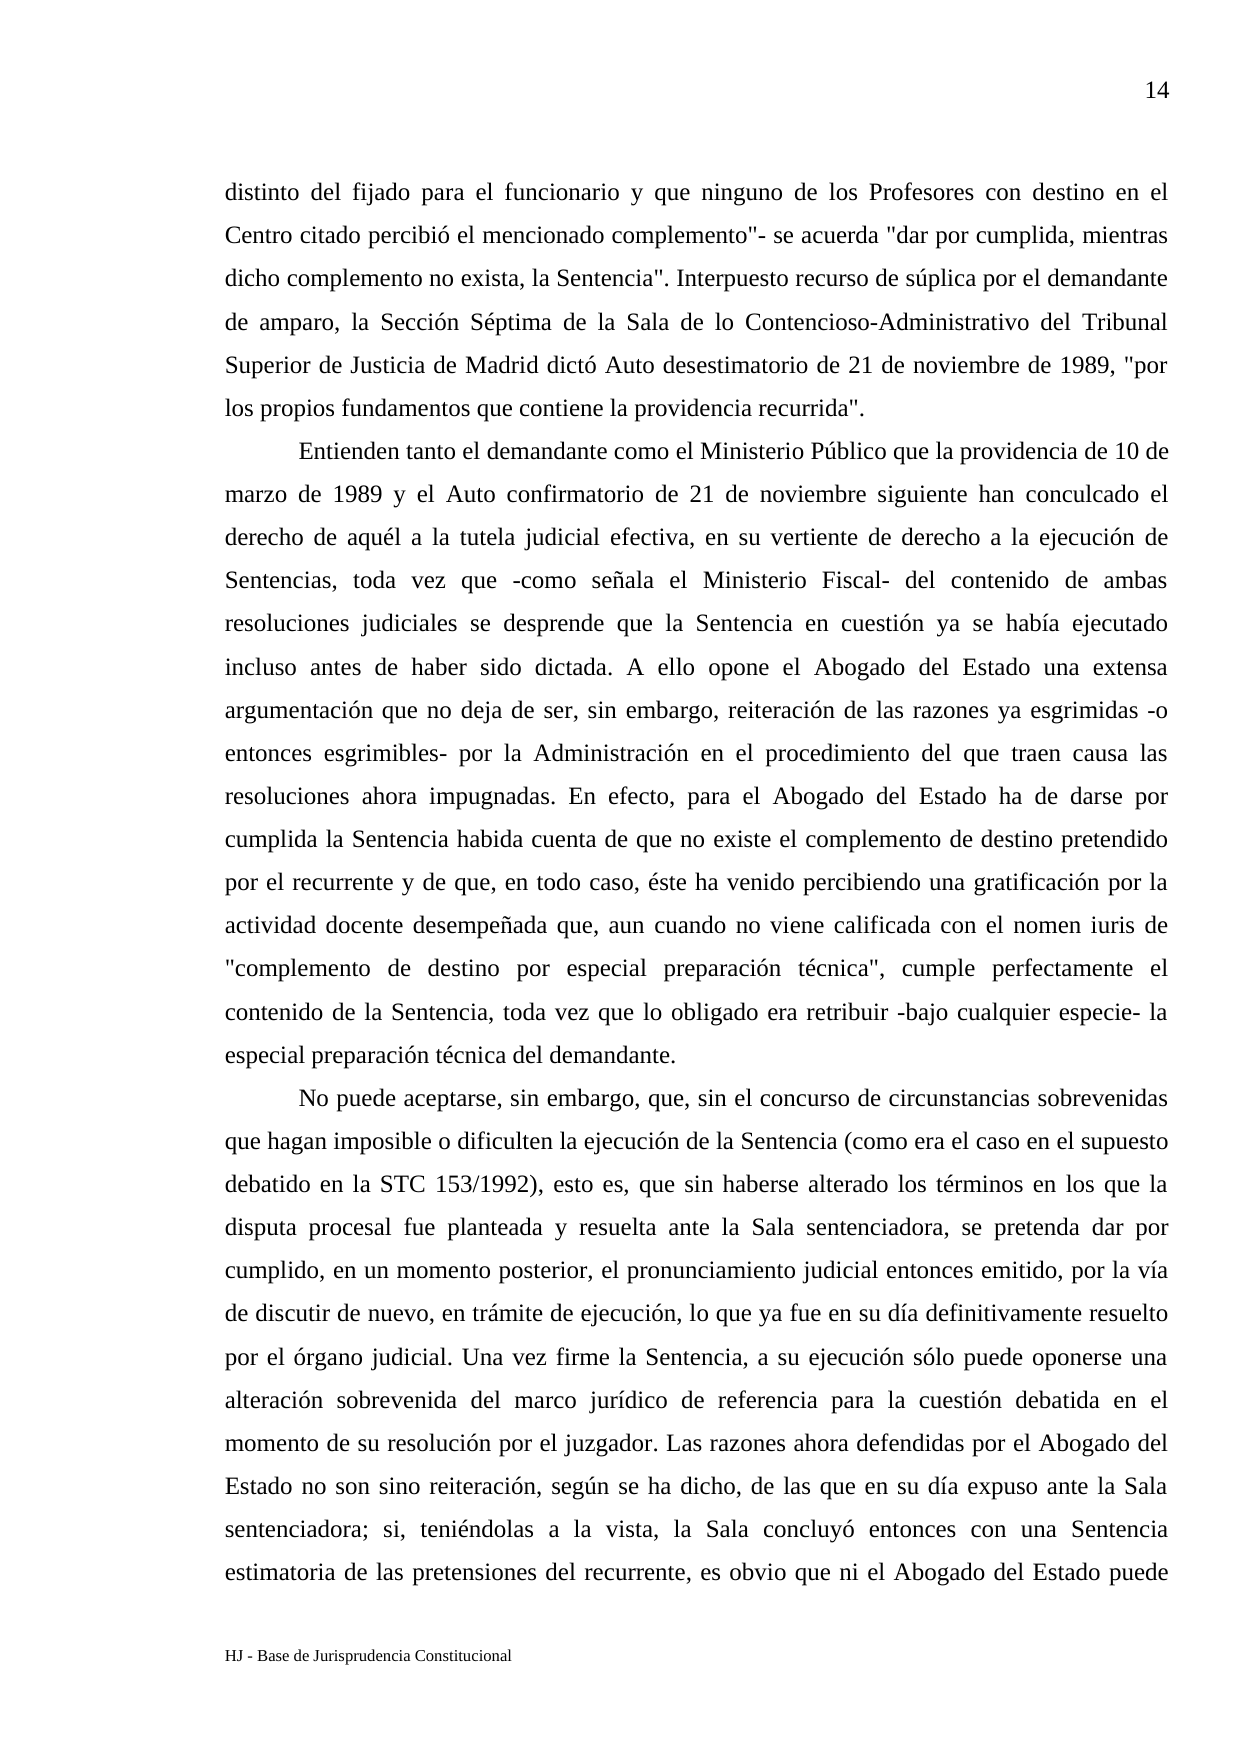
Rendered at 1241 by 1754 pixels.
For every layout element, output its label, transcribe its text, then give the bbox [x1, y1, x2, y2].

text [224, 1083, 1169, 1586]
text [224, 177, 1169, 422]
text Entienden tanto el demandante como el Ministerio Público que la providencia de 10 de marzo de 1989 y el Auto confirmatorio de 21 de noviembre siguiente han conculcado el derecho de aquél a la tutela judicial efectiva, en su vertiente de derecho a la ejecución de Sentencias, toda vez que -como señala el Ministerio Fiscal- del contenido de ambas resoluciones judiciales se desprende que la Sentencia en cuestión ya se había ejecutado incluso antes de haber sido dictada. A ello opone el Abogado del Estado una extensa argumentación que no deja de ser, sin embargo, reiteración de las razones ya esgrimidas -o entonces esgrimibles- por la Administración en el procedimiento del que traen causa las resoluciones ahora impugnadas. En efecto, para el Abogado del Estado ha de darse por cumplida la Sentencia habida cuenta de que no existe el complemento de destino pretendido por el recurrente y de que, en todo caso, éste ha venido percibiendo una gratificación por la actividad docente desempeñada que, aun cuando no viene calificada con el nomen iuris de "complemento de destino por especial preparación técnica", cumple perfectamente el contenido de la Sentencia, toda vez que lo obligado era retribuir -bajo cualquier especie- la especial preparación técnica del demandante. [224, 436, 1169, 1068]
